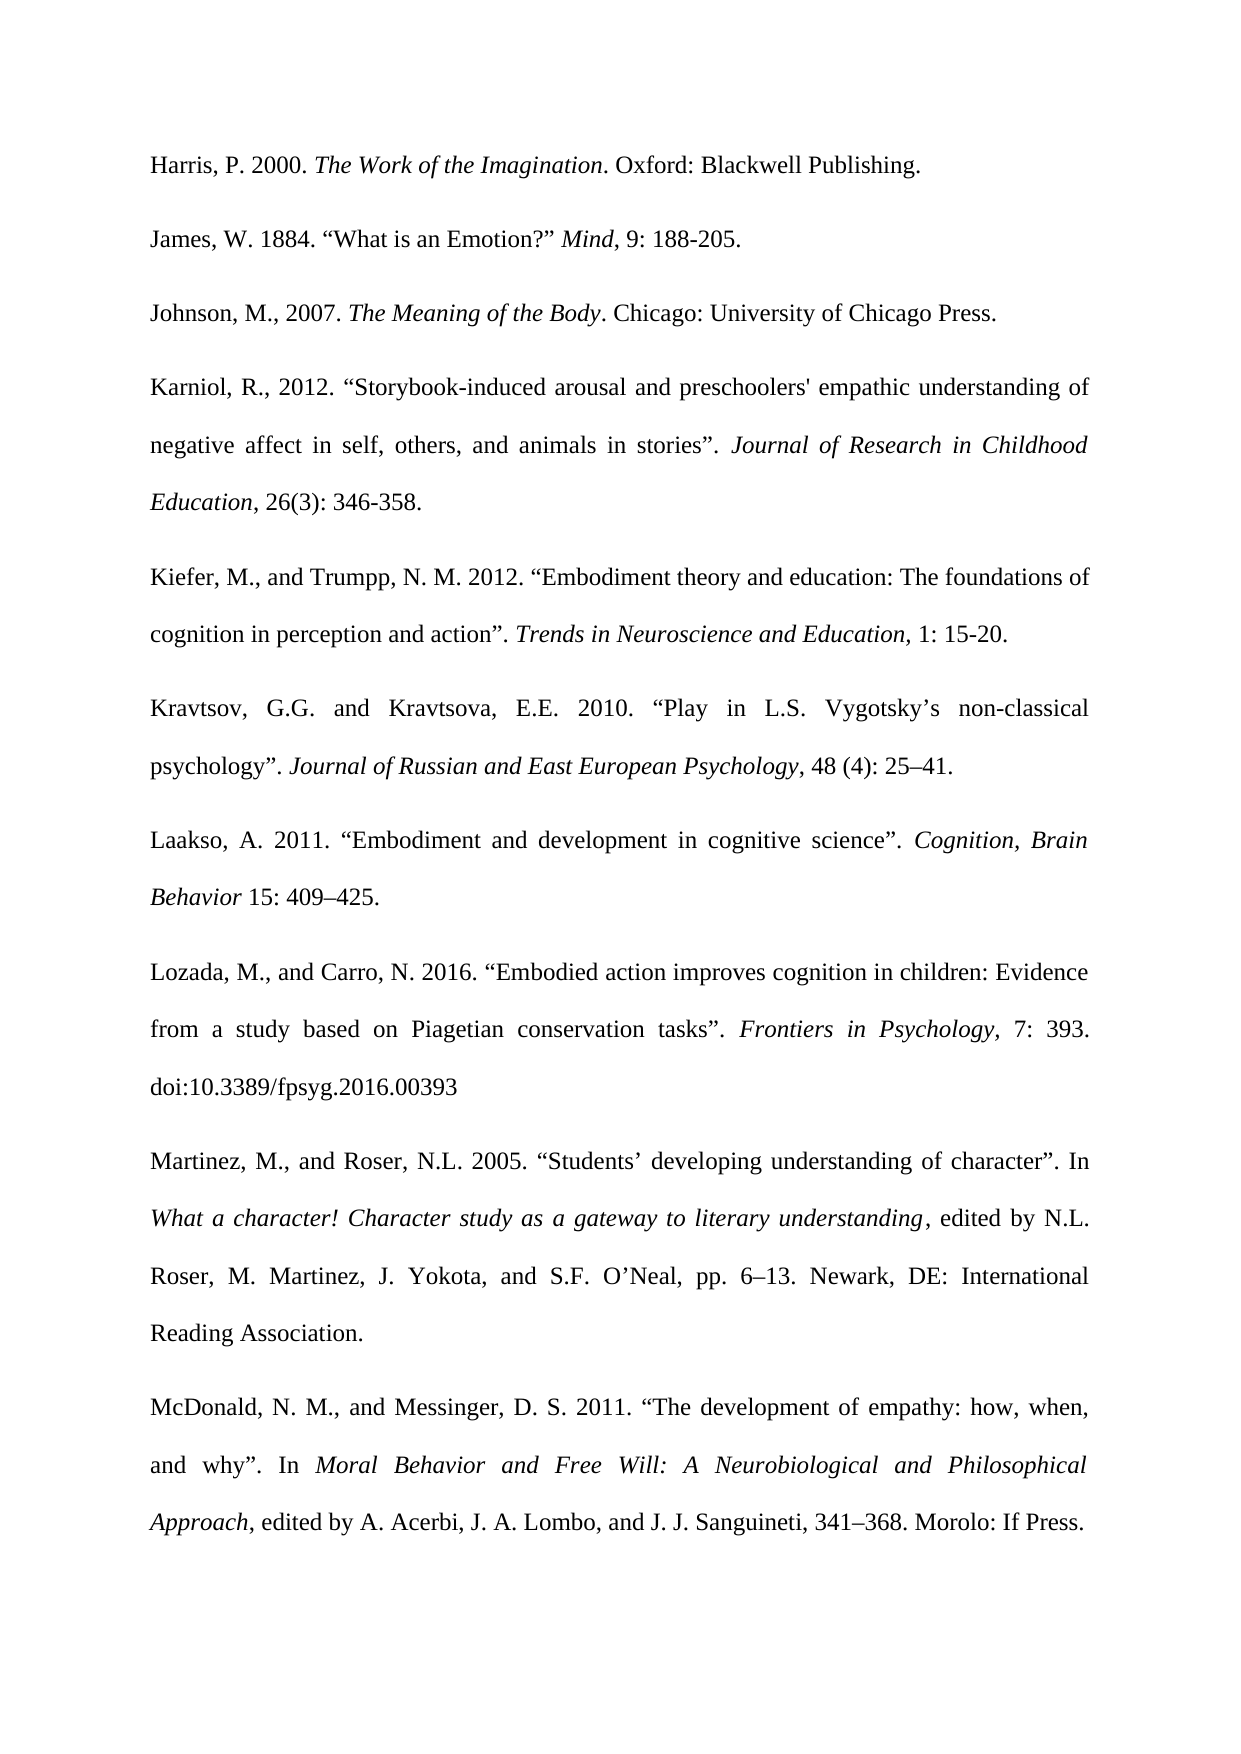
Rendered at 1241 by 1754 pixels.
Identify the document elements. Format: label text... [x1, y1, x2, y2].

text Laakso, A. 2011. “Embodiment and development in cognitive science”. Cognition, Brain Behavior 15: 409–425. [150, 825, 1090, 911]
text Lozada, M., and Carro, N. 2016. “Embodied action improves cognition in children: Evidence from a study based on Piagetian conservation tasks”. Frontiers in Psychology, 7: 393. doi:10.3389/fpsyg.2016.00393 [150, 957, 1090, 1100]
text Kiefer, M., and Trumpp, N. M. 2012. “Embodiment theory and education: The foundations of cognition in perception and action”. Trends in Neuroscience and Education, 1: 15-20. [150, 562, 1090, 648]
text James, W. 1884. “What is an Emotion?” Mind, 9: 188-205. [150, 224, 1090, 253]
text Martinez, M., and Roser, N.L. 2005. “Students’ developing understanding of character”. In What a character! Character study as a gateway to literary understanding, edited by N.L. Roser, M. Martinez, J. Yokota, and S.F. O’Neal, pp. 6–13. Newark, DE: International Reading Association. [150, 1146, 1090, 1347]
text Johnson, M., 2007. The Meaning of the Body. Chicago: University of Chicago Press. [150, 298, 1090, 327]
text McDonald, N. M., and Messinger, D. S. 2011. “The development of empathy: how, when, and why”. In Moral Behavior and Free Will: A Neurobiological and Philosophical Approach, edited by A. Acerbi, J. A. Lombo, and J. J. Sanguineti, 341–368. Morolo: If Press. [150, 1392, 1090, 1536]
text Harris, P. 2000. The Work of the Imagination. Oxford: Blackwell Publishing. [150, 150, 1090, 179]
text Kravtsov, G.G. and Kravtsova, E.E. 2010. “Play in L.S. Vygotsky’s non-classical psychology”. Journal of Russian and East European Psychology, 48 (4): 25–41. [150, 693, 1090, 779]
text Karniol, R., 2012. “Storybook-induced arousal and preschoolers' empathic understanding of negative affect in self, others, and animals in stories”. Journal of Research in Childhood Education, 26(3): 346-358. [150, 372, 1090, 516]
